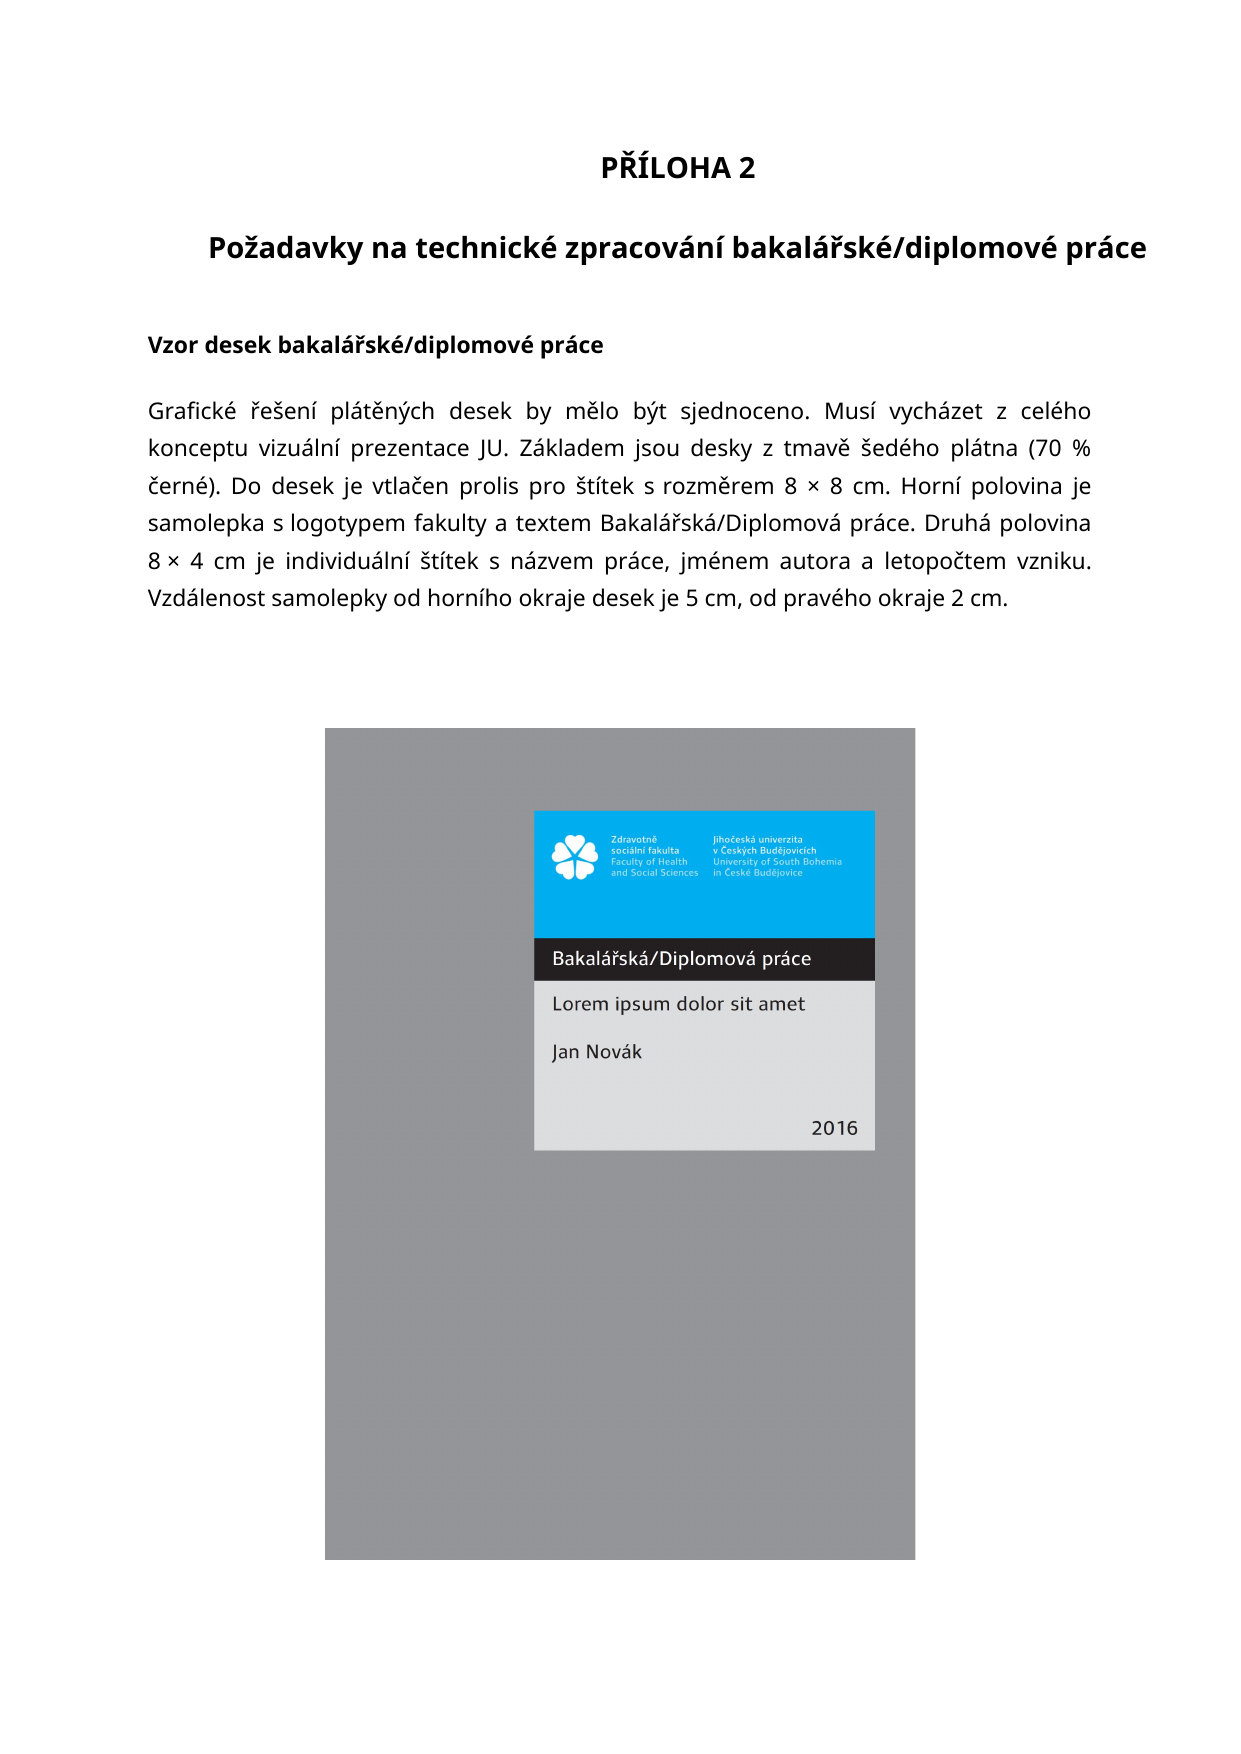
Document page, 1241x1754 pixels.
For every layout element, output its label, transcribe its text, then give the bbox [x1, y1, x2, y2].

text PŘÍLOHA 2 [148, 148, 1208, 187]
text Grafické řešení plátěných desek by mělo být sjednoceno. Musí vycházet z celého konceptu vizuální prezentace JU. Základem jsou desky z tmavě šedého plátna (70 % černé). Do desek je vtlačen prolis pro štítek s rozměrem 8 × . Horní polovina je samolepka s logotypem fakulty a textem Bakalářská/Diplomová práce. Druhá polovina 8 × je individuální štítek s názvem práce, jménem autora a letopočtem vzniku. Vzdálenost samolepky od horního okraje desek je 5 cm, od pravého okraje 2 cm. [148, 394, 1092, 613]
text Vzor desek bakalářské/diplomové práce [148, 329, 1092, 361]
text Požadavky na technické zpracování bakalářské/diplomové práce [148, 227, 1208, 267]
